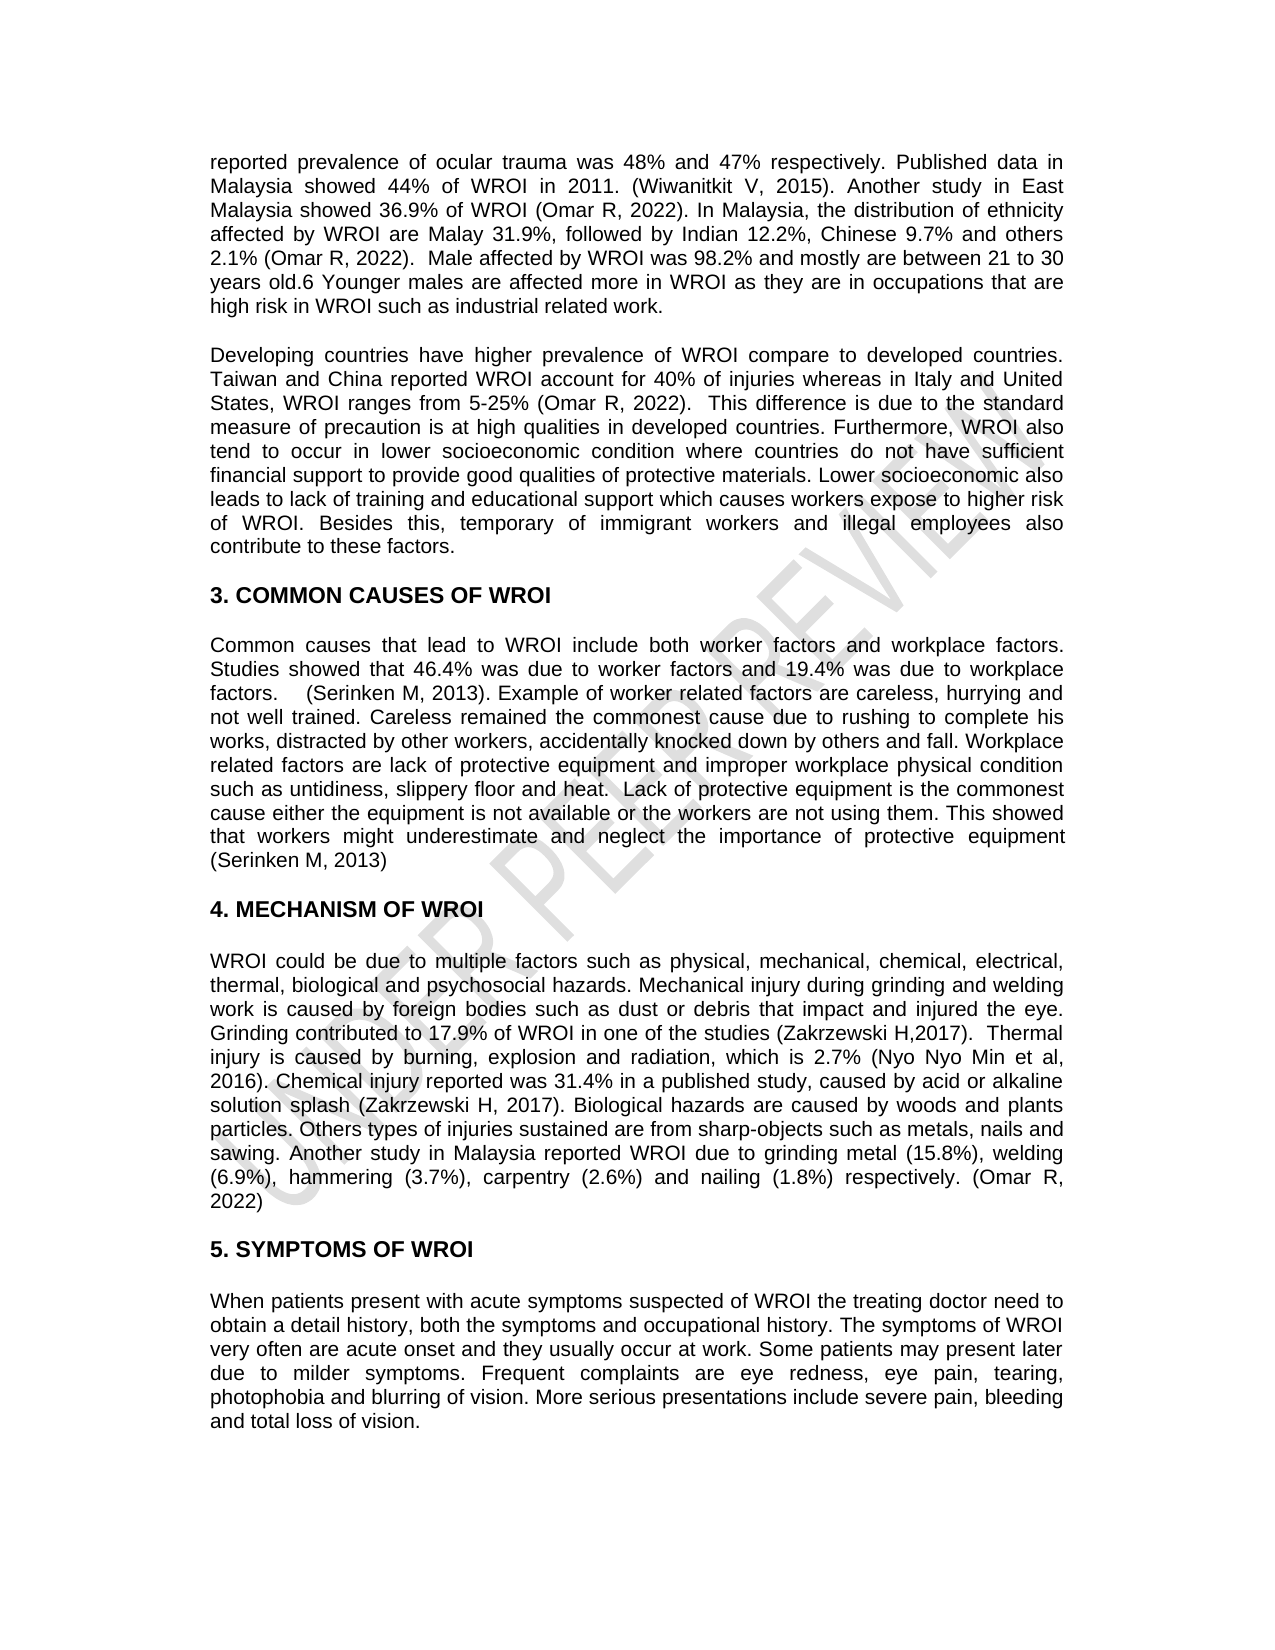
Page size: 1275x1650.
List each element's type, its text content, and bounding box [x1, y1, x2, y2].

text When patients present with acute symptoms suspected of WROI the treating doctor need to obtain a detail history, both the symptoms and occupational history. The symptoms of WROI very often are acute onset and they usually occur at work. Some patients may present later due to milder symptoms. Frequent complaints are eye redness, eye pain, tearing, photophobia and blurring of vision. More serious presentations include severe pain, bleeding and total loss of vision. [210, 1289, 1065, 1433]
text 3. Common Causes of WROI [210, 582, 1065, 609]
text 4. Mechanism of WROI [210, 896, 1065, 922]
text Developing countries have higher prevalence of WROI compare to developed countries. Taiwan and China reported WROI account for 40% of injuries whereas in Italy and United States, WROI ranges from 5-25% (Omar R, 2022). This difference is due to the standard measure of precaution is at high qualities in developed countries. Furthermore, WROI also tend to occur in lower socioeconomic condition where countries do not have sufficient financial support to provide good qualities of protective materials. Lower socioeconomic also leads to lack of training and educational support which causes workers expose to higher risk of WROI. Besides this, temporary of immigrant workers and illegal employees also contribute to these factors. [210, 343, 1065, 558]
text 5. Symptoms of WROI [210, 1236, 1065, 1263]
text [210, 150, 1065, 318]
text Common causes that lead to WROI include both worker factors and workplace factors. Studies showed that 46.4% was due to worker factors and 19.4% was due to workplace factors. (Serinken M, 2013). Example of worker related factors are careless, hurrying and not well trained. Careless remained the commonest cause due to rushing to complete his works, distracted by other workers, accidentally knocked down by others and fall. Workplace related factors are lack of protective equipment and improper workplace physical condition such as untidiness, slippery floor and heat. Lack of protective equipment is the commonest cause either the equipment is not available or the workers are not using them. This showed that workers might underestimate and neglect the importance of protective equipment (Serinken M, 2013) [210, 633, 1065, 872]
text WROI could be due to multiple factors such as physical, mechanical, chemical, electrical, thermal, biological and psychosocial hazards. Mechanical injury during grinding and welding work is caused by foreign bodies such as dust or debris that impact and injured the eye. Grinding contributed to 17.9% of WROI in one of the studies (Zakrzewski H,2017). Thermal injury is caused by burning, explosion and radiation, which is 2.7% (Nyo Nyo Min et al, 2016). Chemical injury reported was 31.4% in a published study, caused by acid or alkaline solution splash (Zakrzewski H, 2017). Biological hazards are caused by woods and plants particles. Others types of injuries sustained are from sharp-objects such as metals, nails and sawing. Another study in Malaysia reported WROI due to grinding metal (15.8%), welding (6.9%), hammering (3.7%), carpentry (2.6%) and nailing (1.8%) respectively. (Omar R, 2022) [210, 949, 1065, 1212]
